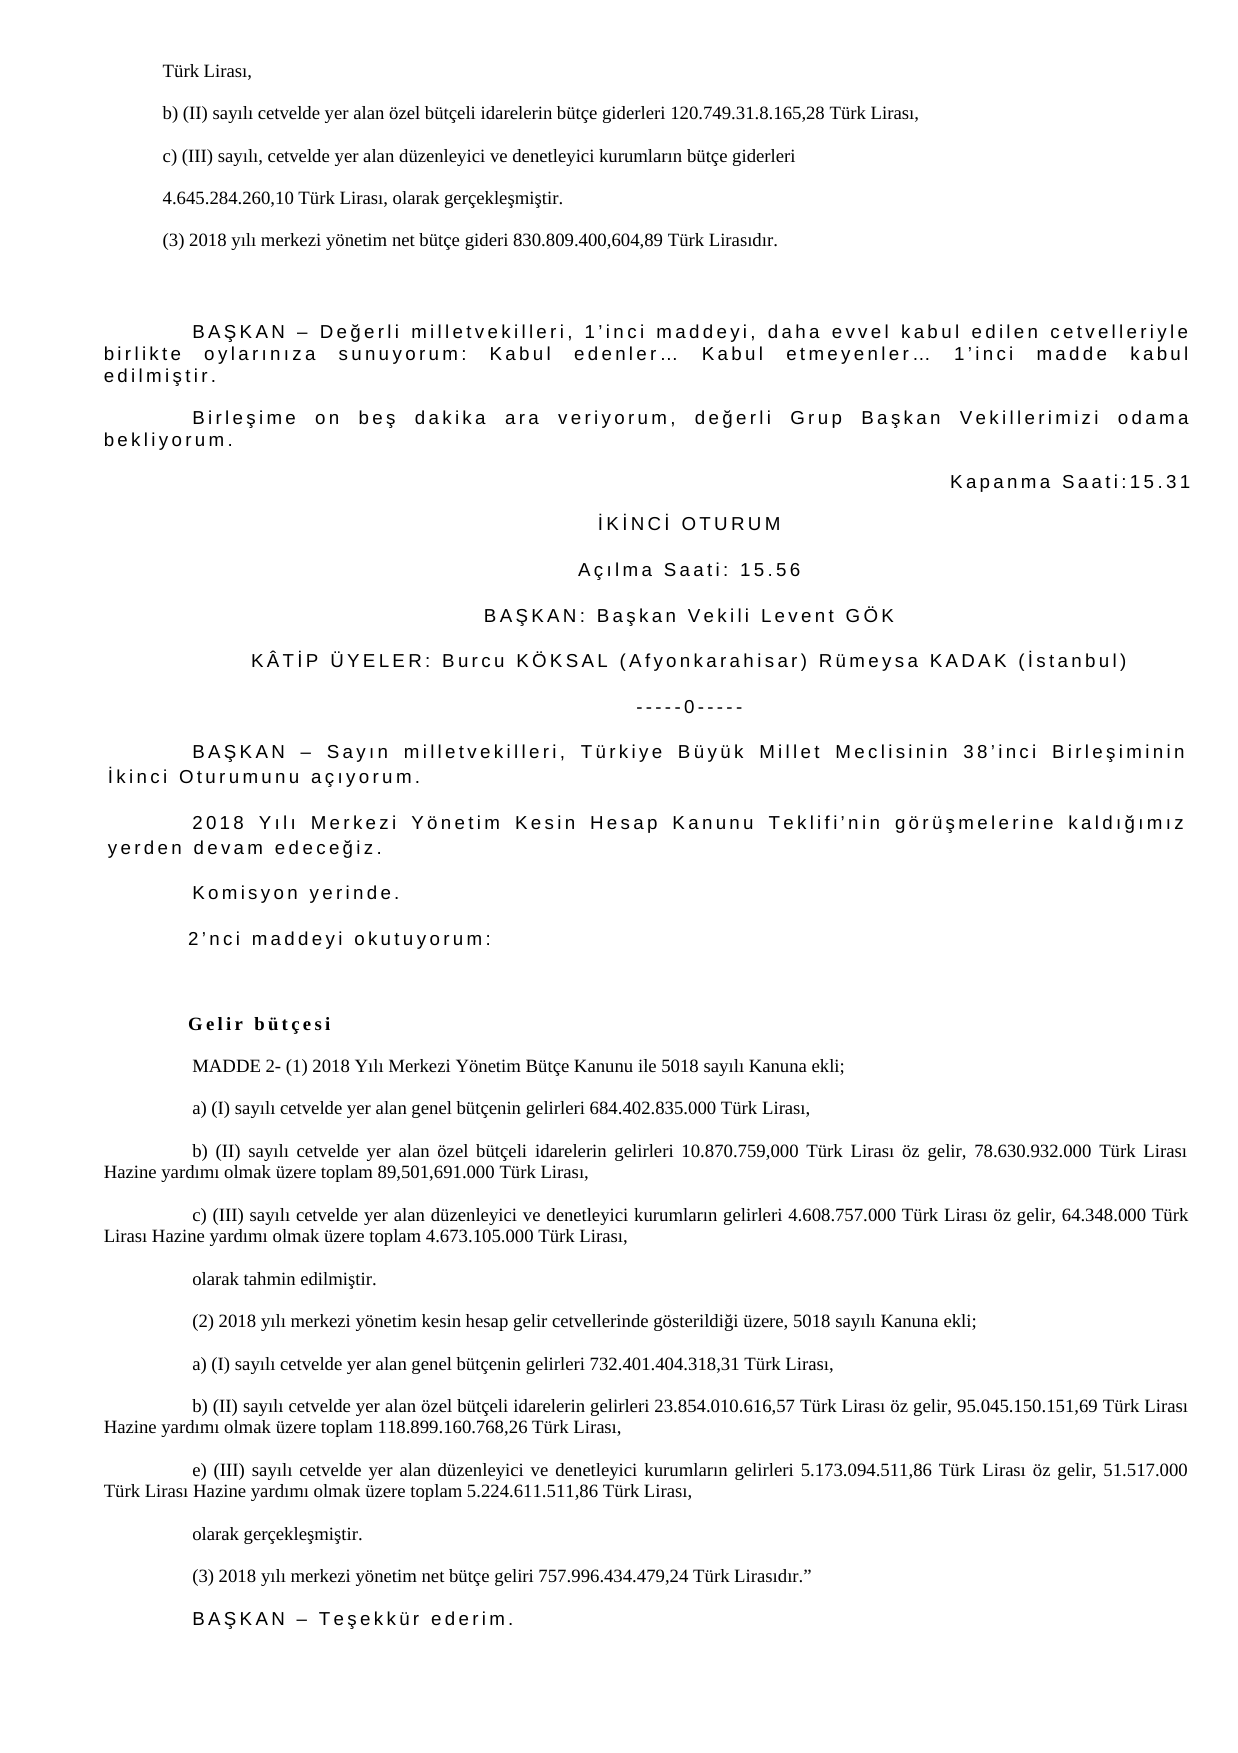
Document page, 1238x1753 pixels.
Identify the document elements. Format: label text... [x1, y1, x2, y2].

text MADDE 2- (1) 2018 Yılı Merkezi Yönetim Bütçe Kanunu ile 5018 sayılı Kanuna ekli; [103, 1055, 1190, 1076]
text KÂTİP ÜYELER: Burcu KÖKSAL (Afyonkarahisar) Rümeysa KADAK (İstanbul) [108, 650, 1186, 672]
text 2018 Yılı Merkezi Yönetim Kesin Hesap Kanunu Teklifi’nin görüşmelerine kaldığımız yerden devam edeceğiz. [108, 812, 1186, 858]
text (3) 2018 yılı merkezi yönetim net bütçe geliri 757.996.434.479,24 Türk Lirasıdır.” [103, 1565, 1190, 1587]
text b) (II) sayılı cetvelde yer alan özel bütçeli idarelerin gelirleri 23.854.010.616,57 Türk Lirası öz gelir, 95.045.150.151,69 Türk Lirası Hazine yardımı olmak üzere toplam 118.899.160.768,26 Türk Lirası, [103, 1395, 1190, 1438]
text 2’nci maddeyi okutuyorum: [103, 928, 1190, 949]
text olarak tahmin edilmiştir. [103, 1268, 1190, 1289]
text Gelir bütçesi [103, 1012, 1190, 1034]
text Türk Lirası, [103, 60, 1190, 81]
text c) (III) sayılı cetvelde yer alan düzenleyici ve denetleyici kurumların gelirleri 4.608.757.000 Türk Lirası öz gelir, 64.348.000 Türk Lirası Hazine yardımı olmak üzere toplam 4.673.105.000 Türk Lirası, [103, 1204, 1190, 1247]
text Açılma Saati: 15.56 [108, 559, 1186, 580]
text Birleşime on beş dakika ara veriyorum, değerli Grup Başkan Vekillerimizi odama bekliyorum. [103, 407, 1190, 450]
text İKİNCİ OTURUM [108, 513, 1186, 535]
text BAŞKAN – Sayın milletvekilleri, Türkiye Büyük Millet Meclisinin 38’inci Birleşiminin İkinci Oturumunu açıyorum. [108, 741, 1186, 788]
text (3) 2018 yılı merkezi yönetim net bütçe gideri 830.809.400,604,89 Türk Lirasıdır. [103, 229, 1190, 251]
text BAŞKAN – Değerli milletvekilleri, 1’inci maddeyi, daha evvel kabul edilen cetvelleriyle birlikte oylarınıza sunuyorum: Kabul edenler… Kabul etmeyenler… 1’inci madde kabul edilmiştir. [103, 321, 1190, 386]
text Kapanma Saati:15.31 [103, 471, 1190, 492]
text olarak gerçekleşmiştir. [103, 1523, 1190, 1544]
text Komisyon yerinde. [108, 882, 1186, 904]
text BAŞKAN – Teşekkür ederim. [103, 1607, 1190, 1629]
text c) (III) sayılı, cetvelde yer alan düzenleyici ve denetleyici kurumların bütçe giderleri [103, 144, 980, 166]
text a) (I) sayılı cetvelde yer alan genel bütçenin gelirleri 732.401.404.318,31 Türk Lirası, [103, 1352, 1190, 1374]
text BAŞKAN: Başkan Vekili Levent GÖK [108, 604, 1186, 626]
text (2) 2018 yılı merkezi yönetim kesin hesap gelir cetvellerinde gösterildiği üzere, 5018 sayılı Kanuna ekli; [103, 1310, 1190, 1332]
text b) (II) sayılı cetvelde yer alan özel bütçeli idarelerin gelirleri 10.870.759,000 Türk Lirası öz gelir, 78.630.932.000 Türk Lirası Hazine yardımı olmak üzere toplam 89,501,691.000 Türk Lirası, [103, 1140, 1190, 1183]
text e) (III) sayılı cetvelde yer alan düzenleyici ve denetleyici kurumların gelirleri 5.173.094.511,86 Türk Lirası öz gelir, 51.517.000 Türk Lirası Hazine yardımı olmak üzere toplam 5.224.611.511,86 Türk Lirası, [103, 1459, 1190, 1502]
text -----0----- [108, 696, 1186, 717]
text 4.645.284.260,10 Türk Lirası, olarak gerçekleşmiştir. [103, 187, 980, 208]
text b) (II) sayılı cetvelde yer alan özel bütçeli idarelerin bütçe giderleri 120.749.31.8.165,28 Türk Lirası, [103, 102, 1190, 124]
text a) (I) sayılı cetvelde yer alan genel bütçenin gelirleri 684.402.835.000 Türk Lirası, [103, 1097, 1190, 1119]
